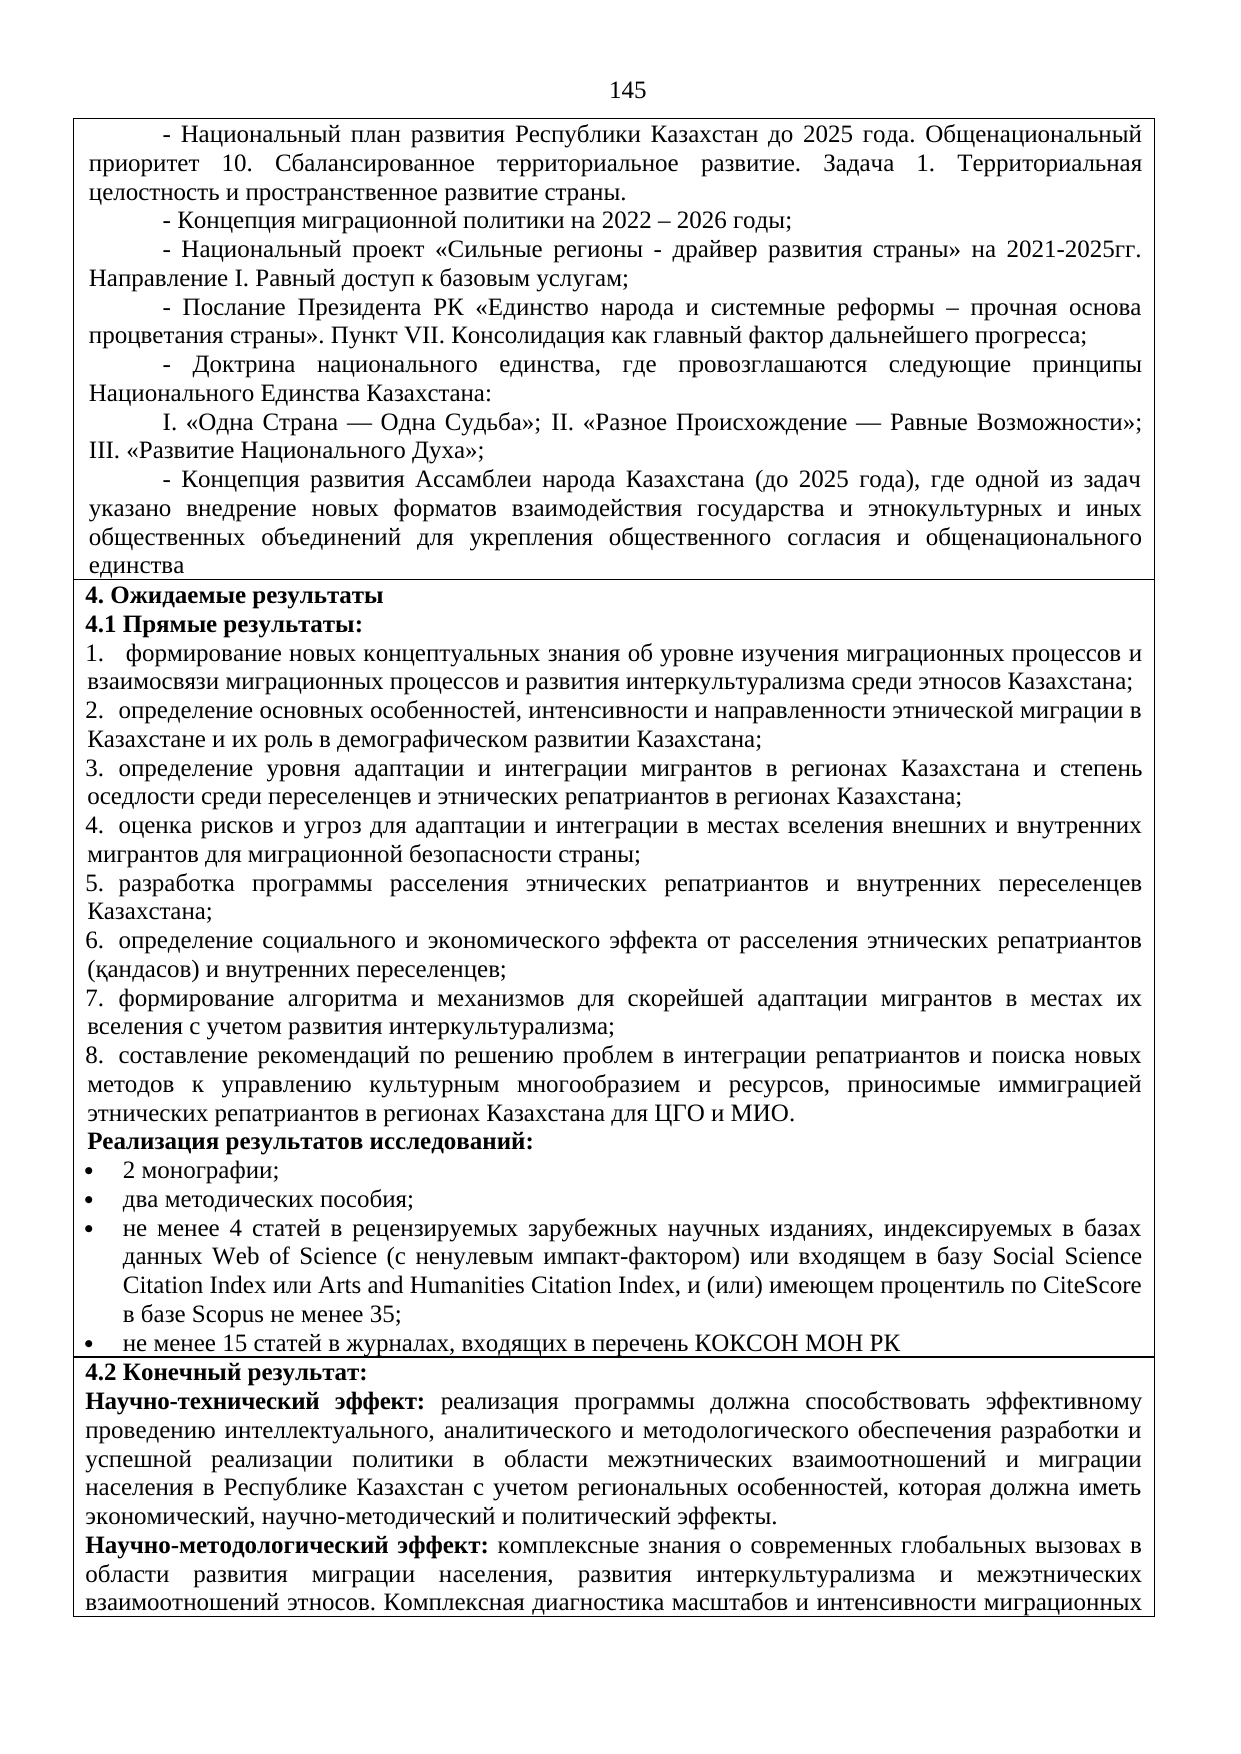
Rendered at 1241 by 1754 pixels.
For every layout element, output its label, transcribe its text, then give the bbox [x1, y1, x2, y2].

table_cell 4. Ожидаемые результаты 4.1 Прямые результаты: формирование новых концептуальных знания об уровне изучения миграционных процессов и взаимосвязи миграционных процессов и развития интеркультурализма среди этносов Казахстана; определение основных особенностей, интенсивности и направленности этнической миграции в Казахстане и их роль в демографическом развитии Казахстана; определение уровня адаптации и интеграции мигрантов в регионах Казахстана и степень оседлости среди переселенцев и этнических репатриантов в регионах Казахстана; оценка рисков и угроз для адаптации и интеграции в местах вселения внешних и внутренних мигрантов для миграционной безопасности страны; разработка программы расселения этнических репатриантов и внутренних переселенцев Казахстана; определение социального и экономического эффекта от расселения этнических репатриантов (қандасов) и внутренних переселенцев; формирование алгоритма и механизмов для скорейшей адаптации мигрантов в местах их вселения с учетом развития интеркультурализма; составление рекомендаций по решению проблем в интеграции репатриантов и поиска новых методов к управлению культурным многообразием и ресурсов, приносимые иммиграцией этнических репатриантов в регионах Казахстана для ЦГО и МИО. Реализация результатов исследований: 2 монографии; два методических пособия; не менее 4 статей в рецензируемых зарубежных научных изданиях, индексируемых в базах данных Web of Science (с ненулевым импакт-фактором) или входящем в базу Social Science Citation Index или Arts and Humanities Citation Index, и (или) имеющем процентиль по CiteScore в базе Scopus не менее 35; не менее 15 статей в журналах, входящих в перечень КОКСОН МОН РК [74, 580, 1154, 1356]
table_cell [74, 1358, 1154, 1616]
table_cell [74, 119, 1154, 579]
